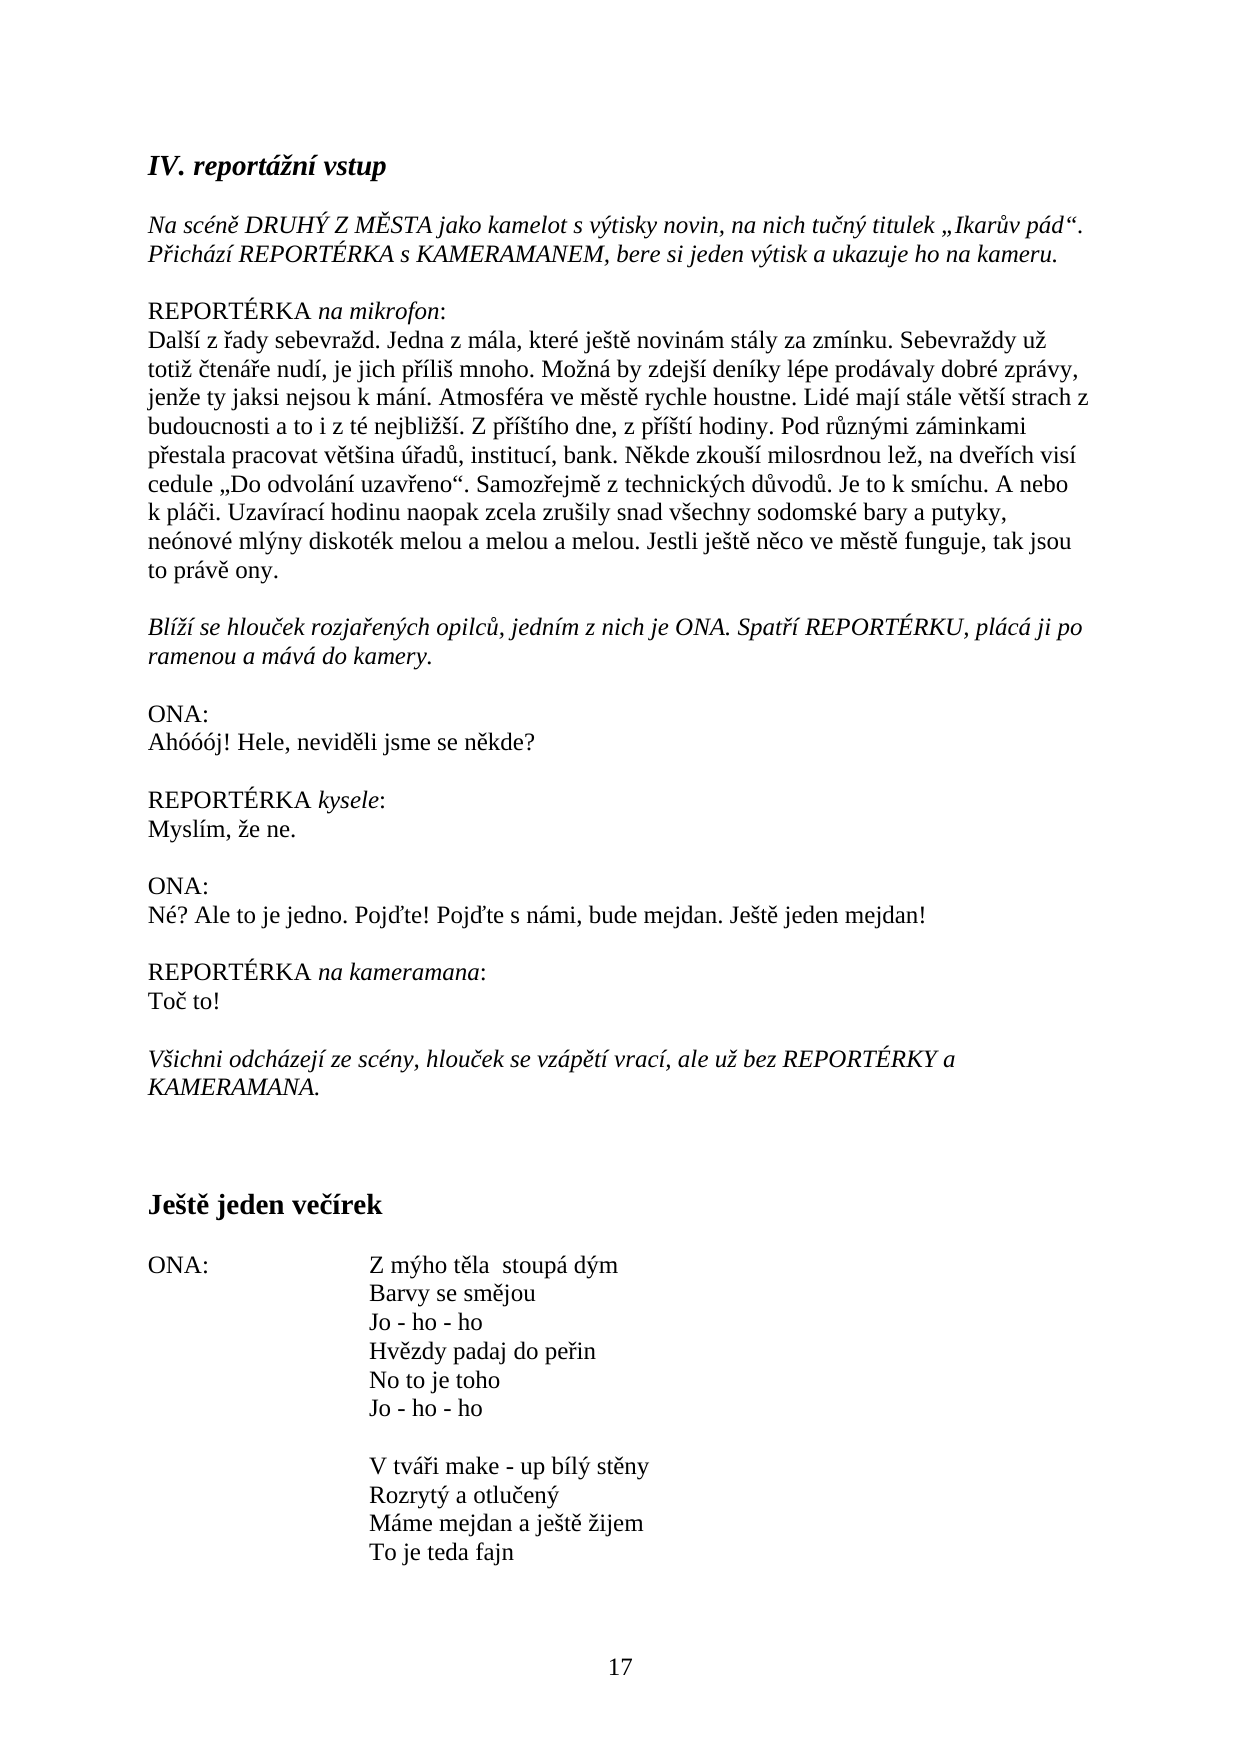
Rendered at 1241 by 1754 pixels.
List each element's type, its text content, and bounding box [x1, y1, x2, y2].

text ONA: Z mýho těla stoupá dým [148, 1250, 1093, 1278]
text Barvy se smějou [295, 1278, 1093, 1307]
text Ahóóój! Hele, neviděli jsme se někde? [148, 727, 1093, 756]
text Né? Ale to je jedno. Pojďte! Pojďte s námi, bude mejdan. Ještě jeden mejdan! [148, 900, 1093, 929]
text V tváři make - up bílý stěny [295, 1451, 1093, 1480]
text Další z řady sebevražd. Jedna z mála, které ještě novinám stály za zmínku. Sebevraždy už totiž čtenáře nudí, je jich příliš mnoho. Možná by zdejší deníky lépe prodávaly dobré zprávy, jenže ty jaksi nejsou k mání. Atmosféra ve městě rychle houstne. Lidé mají stále větší strach z budoucnosti a to i z té nejbližší. Z příštího dne, z příští hodiny. Pod různými záminkami přestala pracovat většina úřadů, institucí, bank. Někde zkouší milosrdnou lež, na dveřích visí cedule „Do odvolání uzavřeno“. Samozřejmě z technických důvodů. Je to k smíchu. A nebo k pláči. Uzavírací hodinu naopak zcela zrušily snad všechny sodomské bary a putyky, neónové mlýny diskoték melou a melou a melou. Jestli ještě něco ve městě funguje, tak jsou to právě ony. [148, 325, 1093, 584]
text No to je toho [295, 1365, 1093, 1393]
text Na scéně DRUHÝ Z MĚSTA jako kamelot s výtisky novin, na nich tučný titulek „Ikarův pád“. Přichází REPORTÉRKA s KAMERAMANEM, bere si jeden výtisk a ukazuje ho na kameru. [148, 210, 1093, 267]
text Máme mejdan a ještě žijem [295, 1508, 1093, 1537]
text ONA: [148, 699, 1093, 727]
text Toč to! [148, 986, 1093, 1015]
text Hvězdy padaj do peřin [295, 1336, 1093, 1365]
text Ještě jeden večírek [148, 1187, 1093, 1221]
text To je teda fajn [295, 1537, 1093, 1566]
text Jo - ho - ho [295, 1393, 1093, 1422]
text Rozrytý a otlučený [295, 1480, 1093, 1508]
text Myslím, že ne. [148, 814, 1093, 842]
text IV. reportážní vstup [148, 148, 1093, 181]
text REPORTÉRKA kysele: [148, 785, 1093, 814]
text Jo - ho - ho [295, 1307, 1093, 1336]
text Blíží se hlouček rozjařených opilců, jedním z nich je ONA. Spatří REPORTÉRKU, plácá ji po ramenou a mává do kamery. [148, 612, 1093, 670]
text Všichni odcházejí ze scény, hlouček se vzápětí vrací, ale už bez REPORTÉRKY a KAMERAMANA. [148, 1044, 1093, 1101]
text REPORTÉRKA na mikrofon: [148, 296, 1093, 325]
text REPORTÉRKA na kameramana: [148, 957, 1093, 986]
text ONA: [148, 871, 1093, 900]
